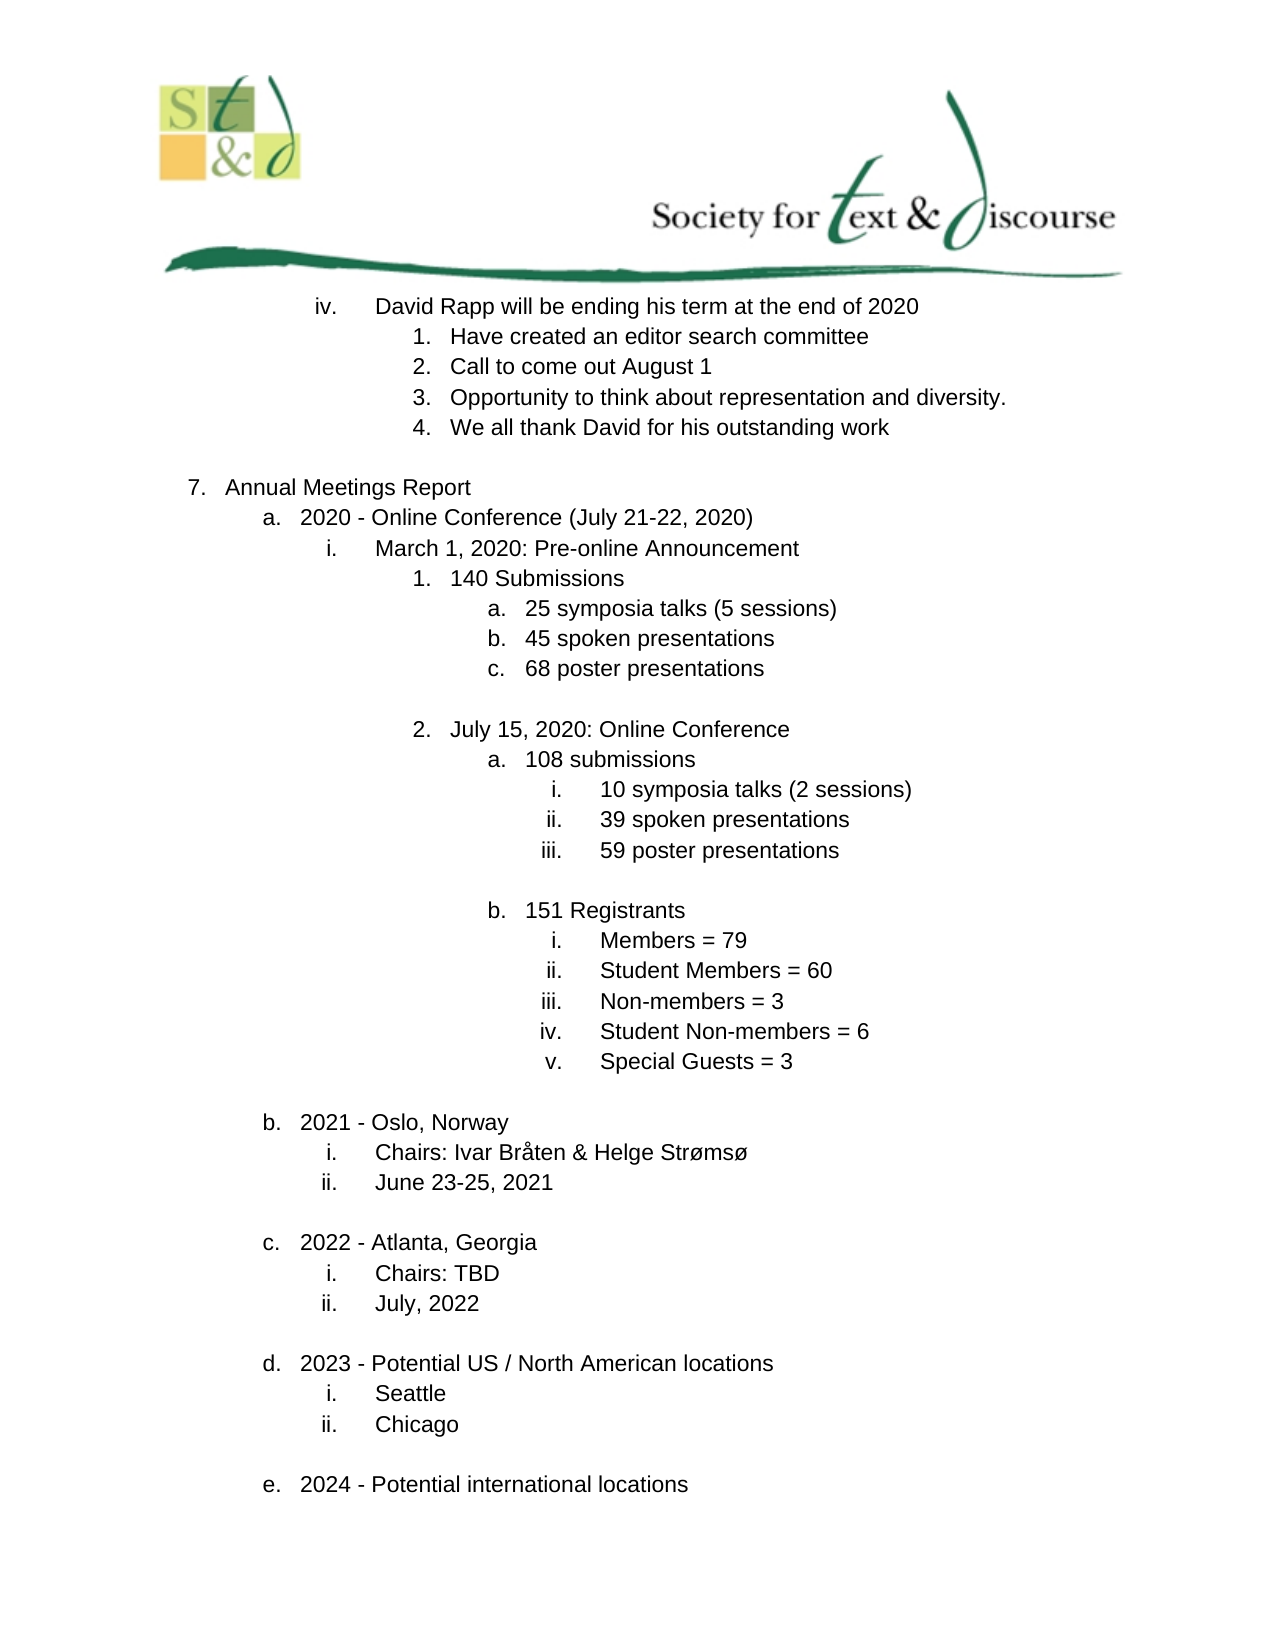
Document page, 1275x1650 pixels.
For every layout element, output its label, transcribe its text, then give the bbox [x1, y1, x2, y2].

list 2024 - Potential international locations [262, 1471, 1125, 1497]
list March 1, 2020: Pre-online Announcement [337, 534, 1125, 561]
list Seattle [337, 1380, 1125, 1407]
list July 15, 2020: Online Conference [412, 716, 1125, 742]
list 2020 - Online Conference (July 21-22, 2020) [262, 504, 1125, 531]
list 108 submissions [487, 746, 1125, 772]
list 140 Submissions [412, 565, 1125, 591]
list Opportunity to think about representation and diversity. [412, 383, 1125, 410]
list Chairs: TBD [337, 1259, 1125, 1286]
list Chicago [337, 1411, 1125, 1437]
list We all thank David for his outstanding work [412, 414, 1125, 440]
list Members = 79 [562, 927, 1125, 954]
list June 23-25, 2021 [337, 1169, 1125, 1195]
list Annual Meetings Report [187, 474, 1125, 501]
picture [150, 75, 1125, 289]
list Call to come out August 1 [412, 353, 1125, 380]
list Student Non-members = 6 [562, 1018, 1125, 1044]
list 2023 - Potential US / North American locations [262, 1350, 1125, 1377]
list 25 symposia talks (5 sessions) [487, 595, 1125, 621]
list David Rapp will be ending his term at the end of 2020 [337, 293, 1125, 319]
list Chairs: Ivar Bråten & Helge Strømsø [337, 1139, 1125, 1165]
list Special Guests = 3 [562, 1048, 1125, 1074]
list 59 poster presentations [562, 837, 1125, 863]
list 10 symposia talks (2 sessions) [562, 776, 1125, 803]
list 2021 - Oslo, Norway [262, 1108, 1125, 1135]
list July, 2022 [337, 1290, 1125, 1316]
list 45 spoken presentations [487, 625, 1125, 652]
list Student Members = 60 [562, 957, 1125, 984]
list Non-members = 3 [562, 988, 1125, 1014]
list 151 Registrants [487, 897, 1125, 923]
list Have created an editor search committee [412, 323, 1125, 349]
list 39 spoken presentations [562, 806, 1125, 833]
list 68 poster presentations [487, 655, 1125, 682]
list 2022 - Atlanta, Georgia [262, 1229, 1125, 1256]
